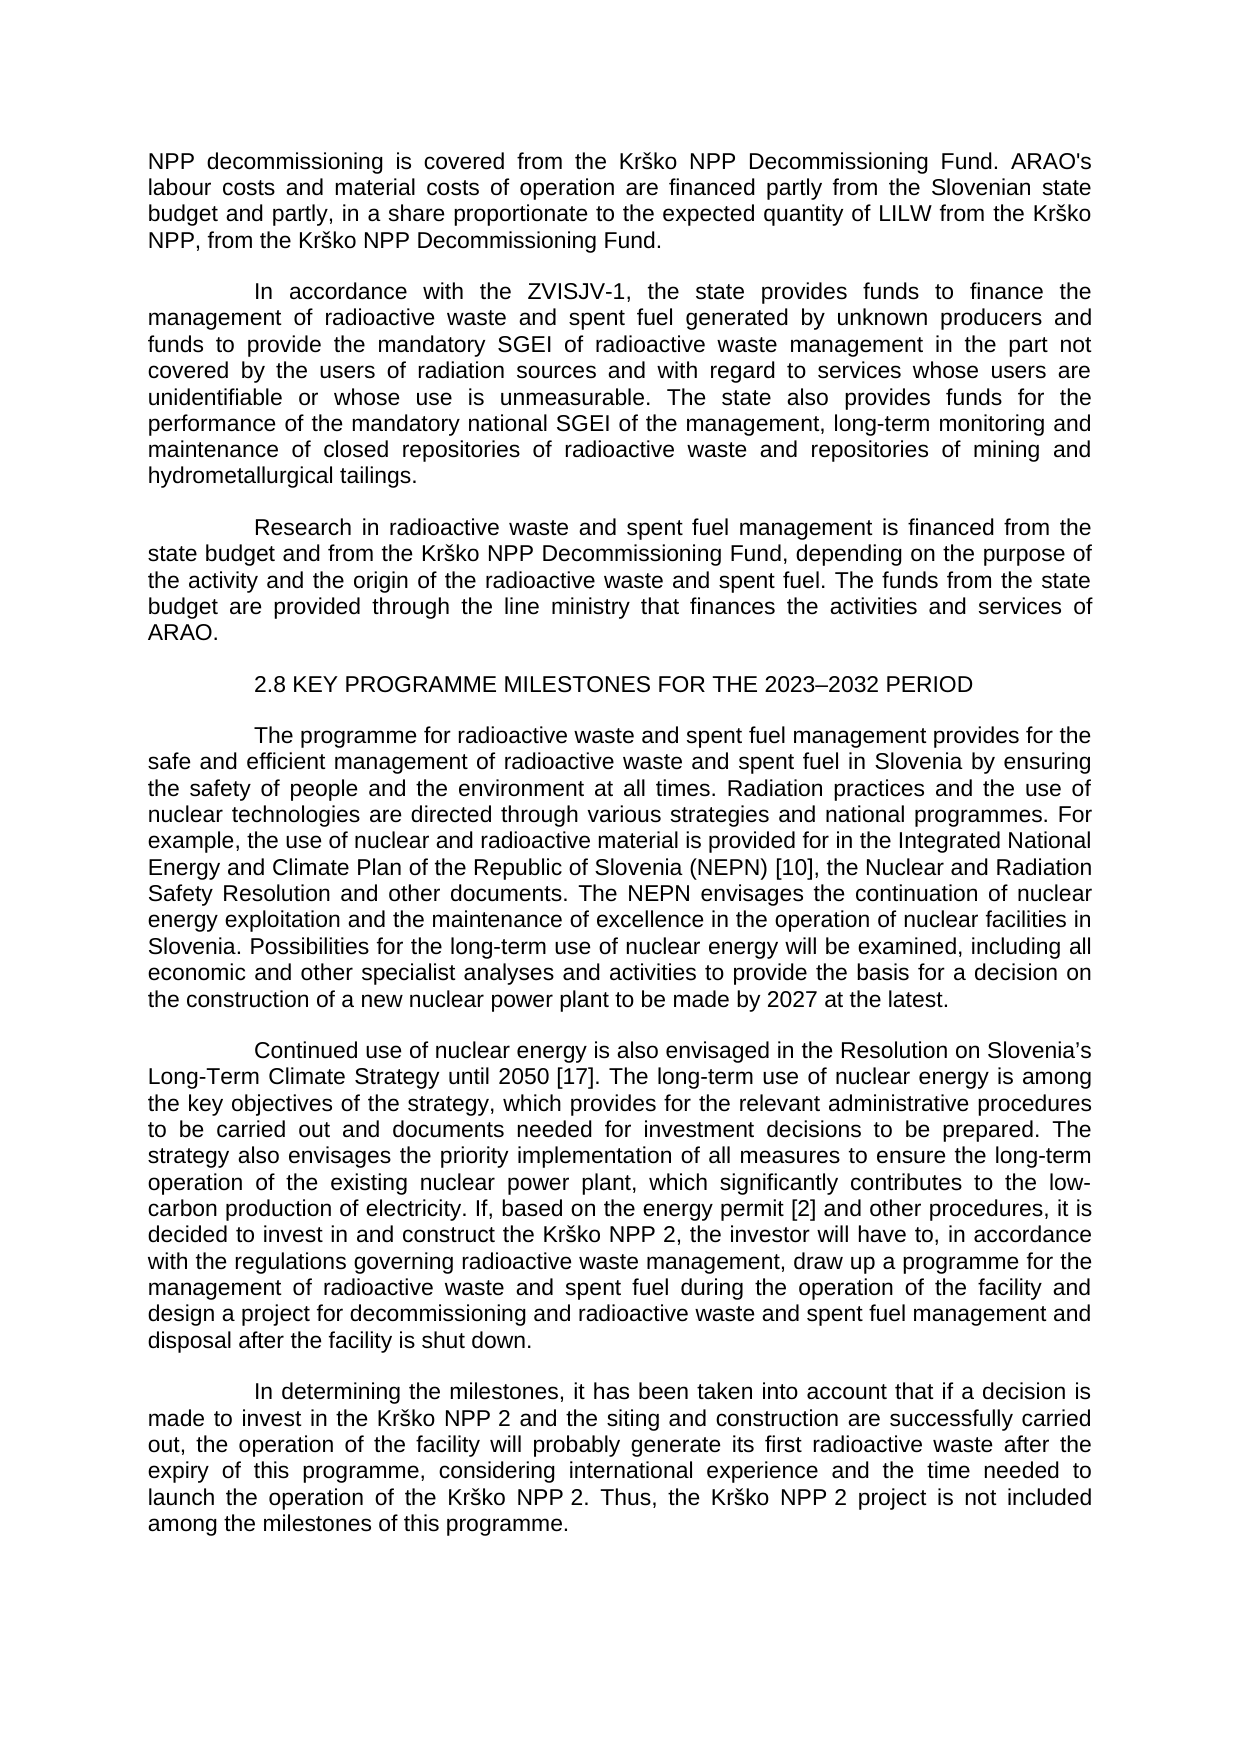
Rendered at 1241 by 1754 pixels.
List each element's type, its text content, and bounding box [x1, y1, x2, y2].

text Research in radioactive waste and spent fuel management is financed from the state budget and from the Krško NPP Decommissioning Fund, depending on the purpose of the activity and the origin of the radioactive waste and spent fuel. The funds from the state budget are provided through the line ministry that finances the activities and services of ARAO. [148, 514, 1093, 646]
text In accordance with the ZVISJV-1, the state provides funds to finance the management of radioactive waste and spent fuel generated by unknown producers and funds to provide the mandatory SGEI of radioactive waste management in the part not covered by the users of radiation sources and with regard to services whose users are unidentifiable or whose use is unmeasurable. The state also provides funds for the performance of the mandatory national SGEI of the management, long-term monitoring and maintenance of closed repositories of radioactive waste and repositories of mining and hydrometallurgical tailings. [148, 278, 1093, 489]
text Continued use of nuclear energy is also envisaged in the Resolution on Slovenia’s Long-Term Climate Strategy until 2050 [17]. The long-term use of nuclear energy is among the key objectives of the strategy, which provides for the relevant administrative procedures to be carried out and documents needed for investment decisions to be prepared. The strategy also envisages the priority implementation of all measures to ensure the long-term operation of the existing nuclear power plant, which significantly contributes to the low-carbon production of electricity. If, based on the energy permit [2] and other procedures, it is decided to invest in and construct the Krško NPP 2, the investor will have to, in accordance with the regulations governing radioactive waste management, draw up a programme for the management of radioactive waste and spent fuel during the operation of the facility and design a project for decommissioning and radioactive waste and spent fuel management and disposal after the facility is shut down. [148, 1037, 1093, 1353]
text 2.8 KEY PROGRAMME MILESTONES FOR THE 2023–2032 PERIOD [148, 671, 1093, 697]
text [148, 148, 1093, 253]
text In determining the milestones, it has been taken into account that if a decision is made to invest in the Krško NPP 2 and the siting and construction are successfully carried out, the operation of the facility will probably generate its first radioactive waste after the expiry of this programme, considering international experience and the time needed to launch the operation of the Krško NPP 2. Thus, the Krško NPP 2 project is not included among the milestones of this programme. [148, 1378, 1093, 1536]
text The programme for radioactive waste and spent fuel management provides for the safe and efficient management of radioactive waste and spent fuel in Slovenia by ensuring the safety of people and the environment at all times. Radiation practices and the use of nuclear technologies are directed through various strategies and national programmes. For example, the use of nuclear and radioactive material is provided for in the Integrated National Energy and Climate Plan of the Republic of Slovenia (NEPN) [10], the Nuclear and Radiation Safety Resolution and other documents. The NEPN envisages the continuation of nuclear energy exploitation and the maintenance of excellence in the operation of nuclear facilities in Slovenia. Possibilities for the long-term use of nuclear energy will be examined, including all economic and other specialist analyses and activities to provide the basis for a decision on the construction of a new nuclear power plant to be made by 2027 at the latest. [148, 722, 1093, 1012]
